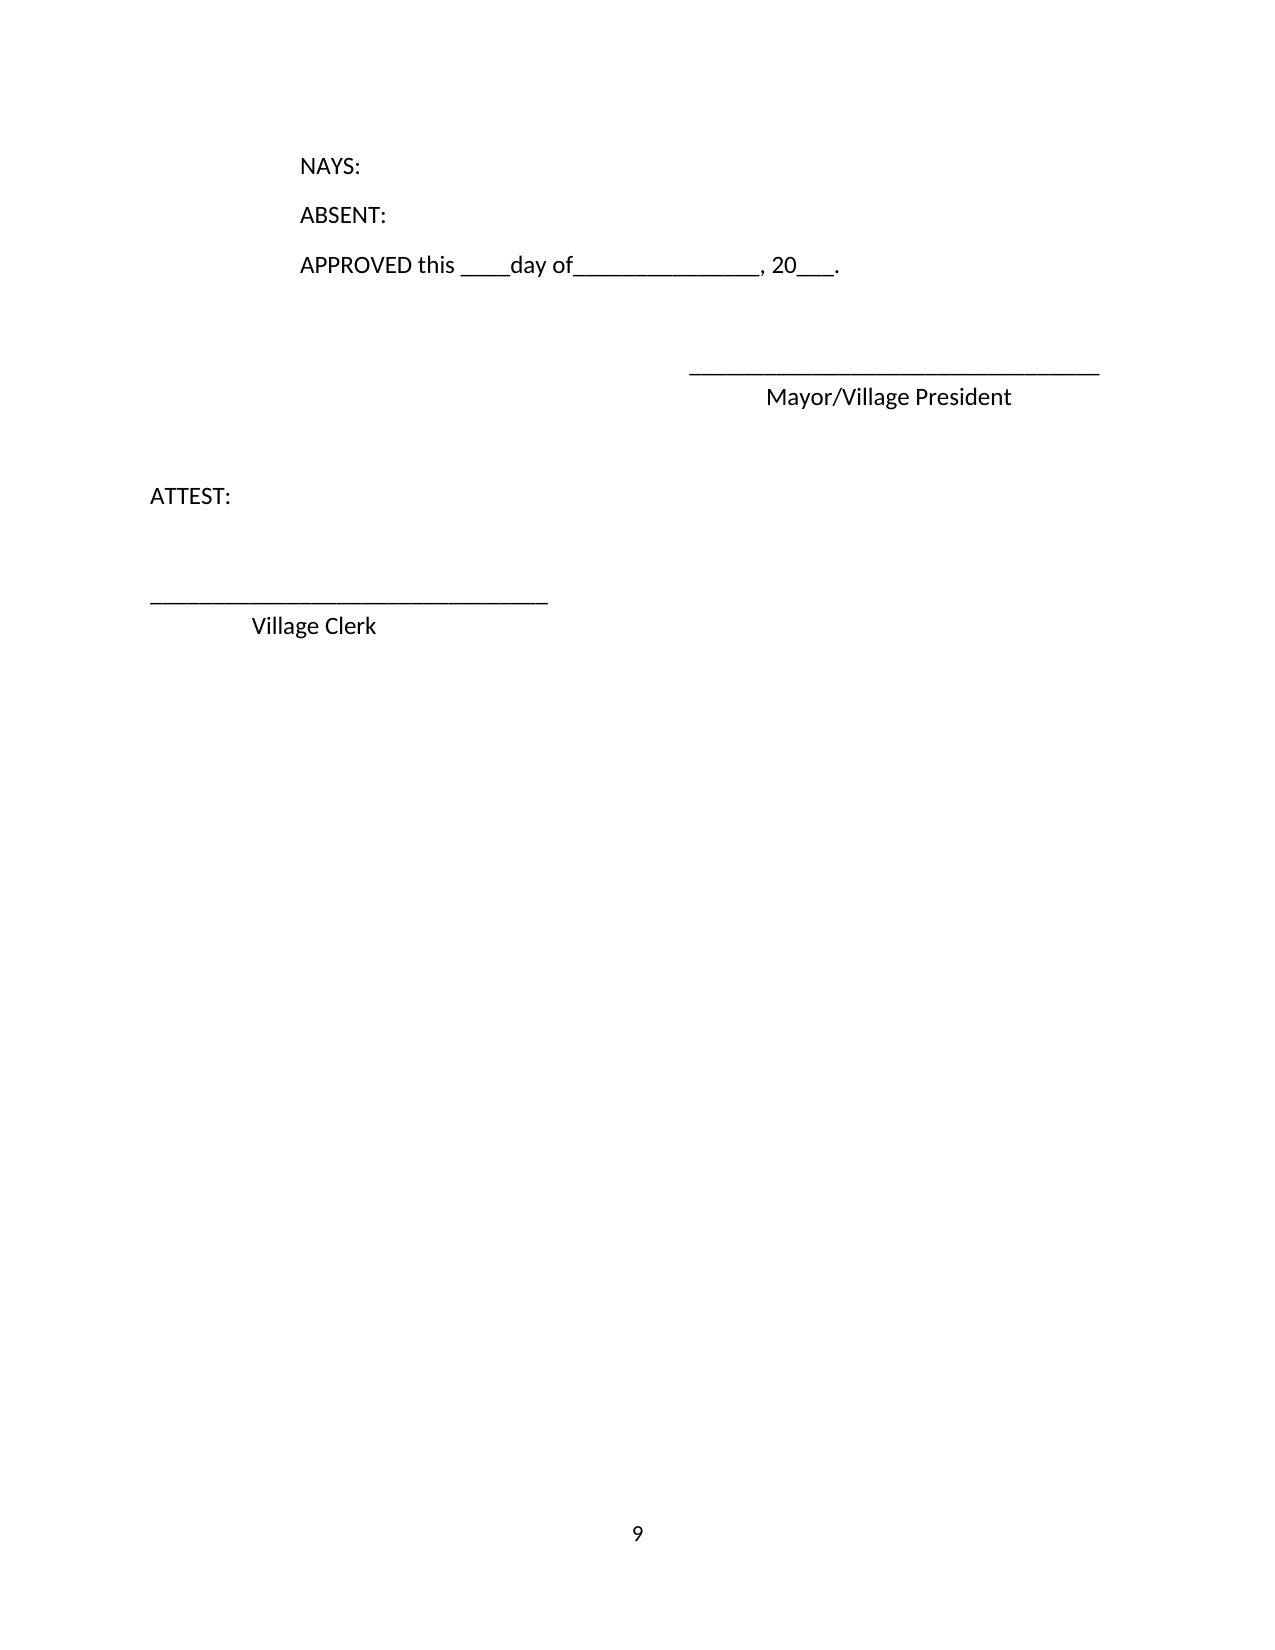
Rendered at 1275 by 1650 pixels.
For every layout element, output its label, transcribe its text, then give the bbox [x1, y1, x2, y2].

text NAYS: [300, 150, 1125, 181]
text ATTEST: [150, 480, 1125, 511]
text _________________________________ Mayor/Village President [150, 348, 1125, 412]
text ABSENT: [300, 199, 1125, 230]
text APPROVED this ____day of_______________, 20___. [300, 249, 1125, 280]
text ________________________________ Village Clerk [150, 577, 1125, 641]
